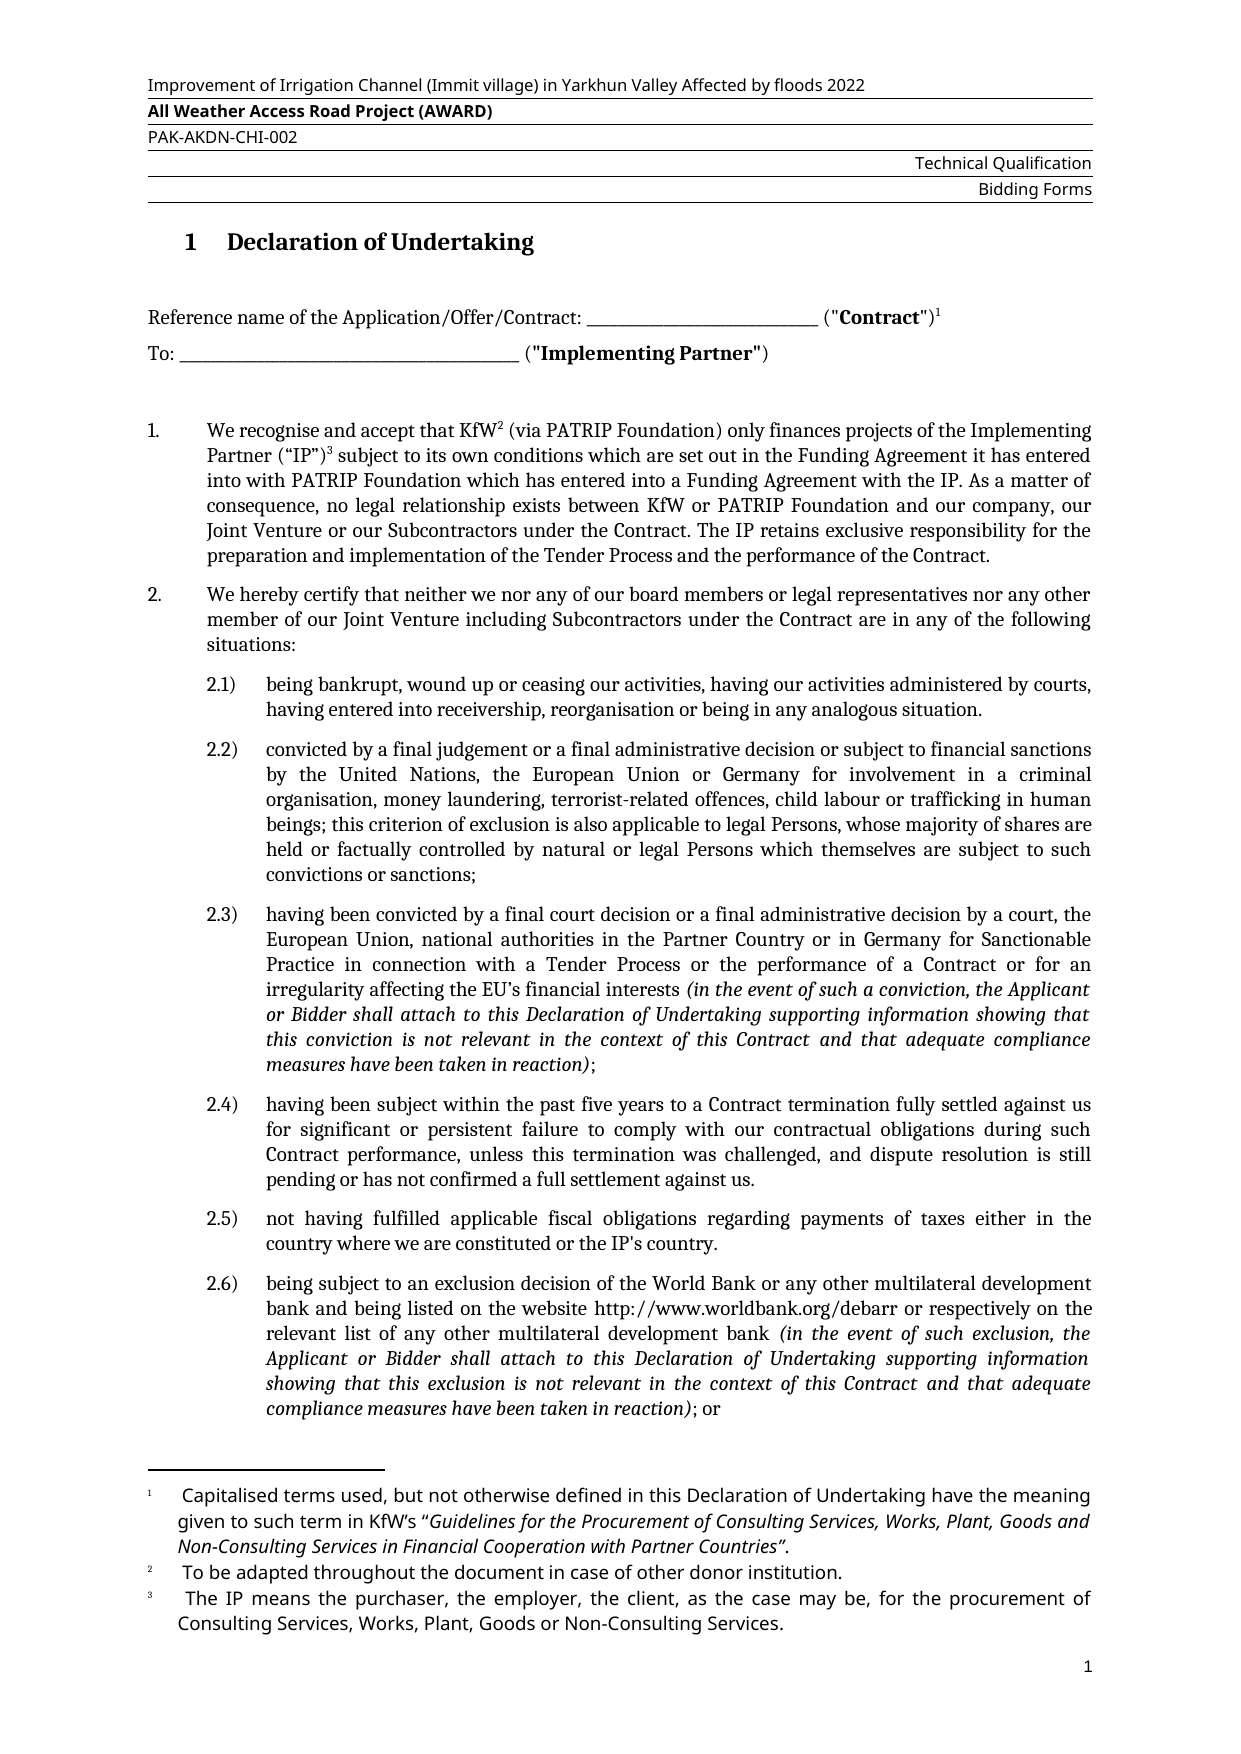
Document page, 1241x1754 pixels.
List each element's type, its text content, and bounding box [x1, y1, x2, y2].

text 2.4) having been subject within the past five years to a Contract termination fully settled against us for significant or persistent failure to comply with our contractual obligations during such Contract performance, unless this termination was challenged, and dispute resolution is still pending or has not confirmed a full settlement against us. [207, 1091, 1093, 1191]
text 2.6) being subject to an exclusion decision of the World Bank or any other multilateral development bank and being listed on the website http://www.worldbank.org/debarr or respectively on the relevant list of any other multilateral development bank (in the event of such exclusion, the Applicant or Bidder shall attach to this Declaration of Undertaking supporting information showing that this exclusion is not relevant in the context of this Contract and that adequate compliance measures have been taken in reaction); or [207, 1271, 1093, 1421]
text 2.1) being bankrupt, wound up or ceasing our activities, having our activities administered by courts, having entered into receivership, reorganisation or being in any analogous situation. [207, 672, 1093, 722]
list We hereby certify that neither we nor any of our board members or legal representatives nor any other member of our Joint Venture including Subcontractors under the Contract are in any of the following situations: [148, 582, 1093, 657]
list We recognise and accept that KfW (via PATRIP Foundation) only finances projects of the Implementing Partner (“IP”) subject to its own conditions which are set out in the Funding Agreement it has entered into with PATRIP Foundation which has entered into a Funding Agreement with the IP. As a matter of consequence, no legal relationship exists between KfW or PATRIP Foundation and our company, our Joint Venture or our Subcontractors under the Contract. The IP retains exclusive responsibility for the preparation and implementation of the Tender Process and the performance of the Contract. [148, 417, 1093, 567]
text 2.3) having been convicted by a final court decision or a final administrative decision by a court, the European Union, national authorities in the Partner Country or in Germany for Sanctionable Practice in connection with a Tender Process or the performance of a Contract or for an irregularity affecting the EU’s financial interests (in the event of such a conviction, the Applicant or Bidder shall attach to this Declaration of Undertaking supporting information showing that this conviction is not relevant in the context of this Contract and that adequate compliance measures have been taken in reaction); [207, 901, 1093, 1076]
text To: ____________________________________________ ("Implementing Partner") [148, 342, 1093, 366]
subtitle 1 Declaration of Undertaking [185, 228, 1093, 257]
text 2.2) convicted by a final judgement or a final administrative decision or subject to financial sanctions by the United Nations, the European Union or Germany for involvement in a criminal organisation, money laundering, terrorist-related offences, child labour or trafficking in human beings; this criterion of exclusion is also applicable to legal Persons, whose majority of shares are held or factually controlled by natural or legal Persons which themselves are subject to such convictions or sanctions; [207, 737, 1093, 887]
text 2.5) not having fulfilled applicable fiscal obligations regarding payments of taxes either in the country where we are constituted or the IP's country. [207, 1206, 1093, 1256]
text Reference name of the Application/Offer/Contract: ______________________________ ("Contract") [148, 306, 1093, 329]
